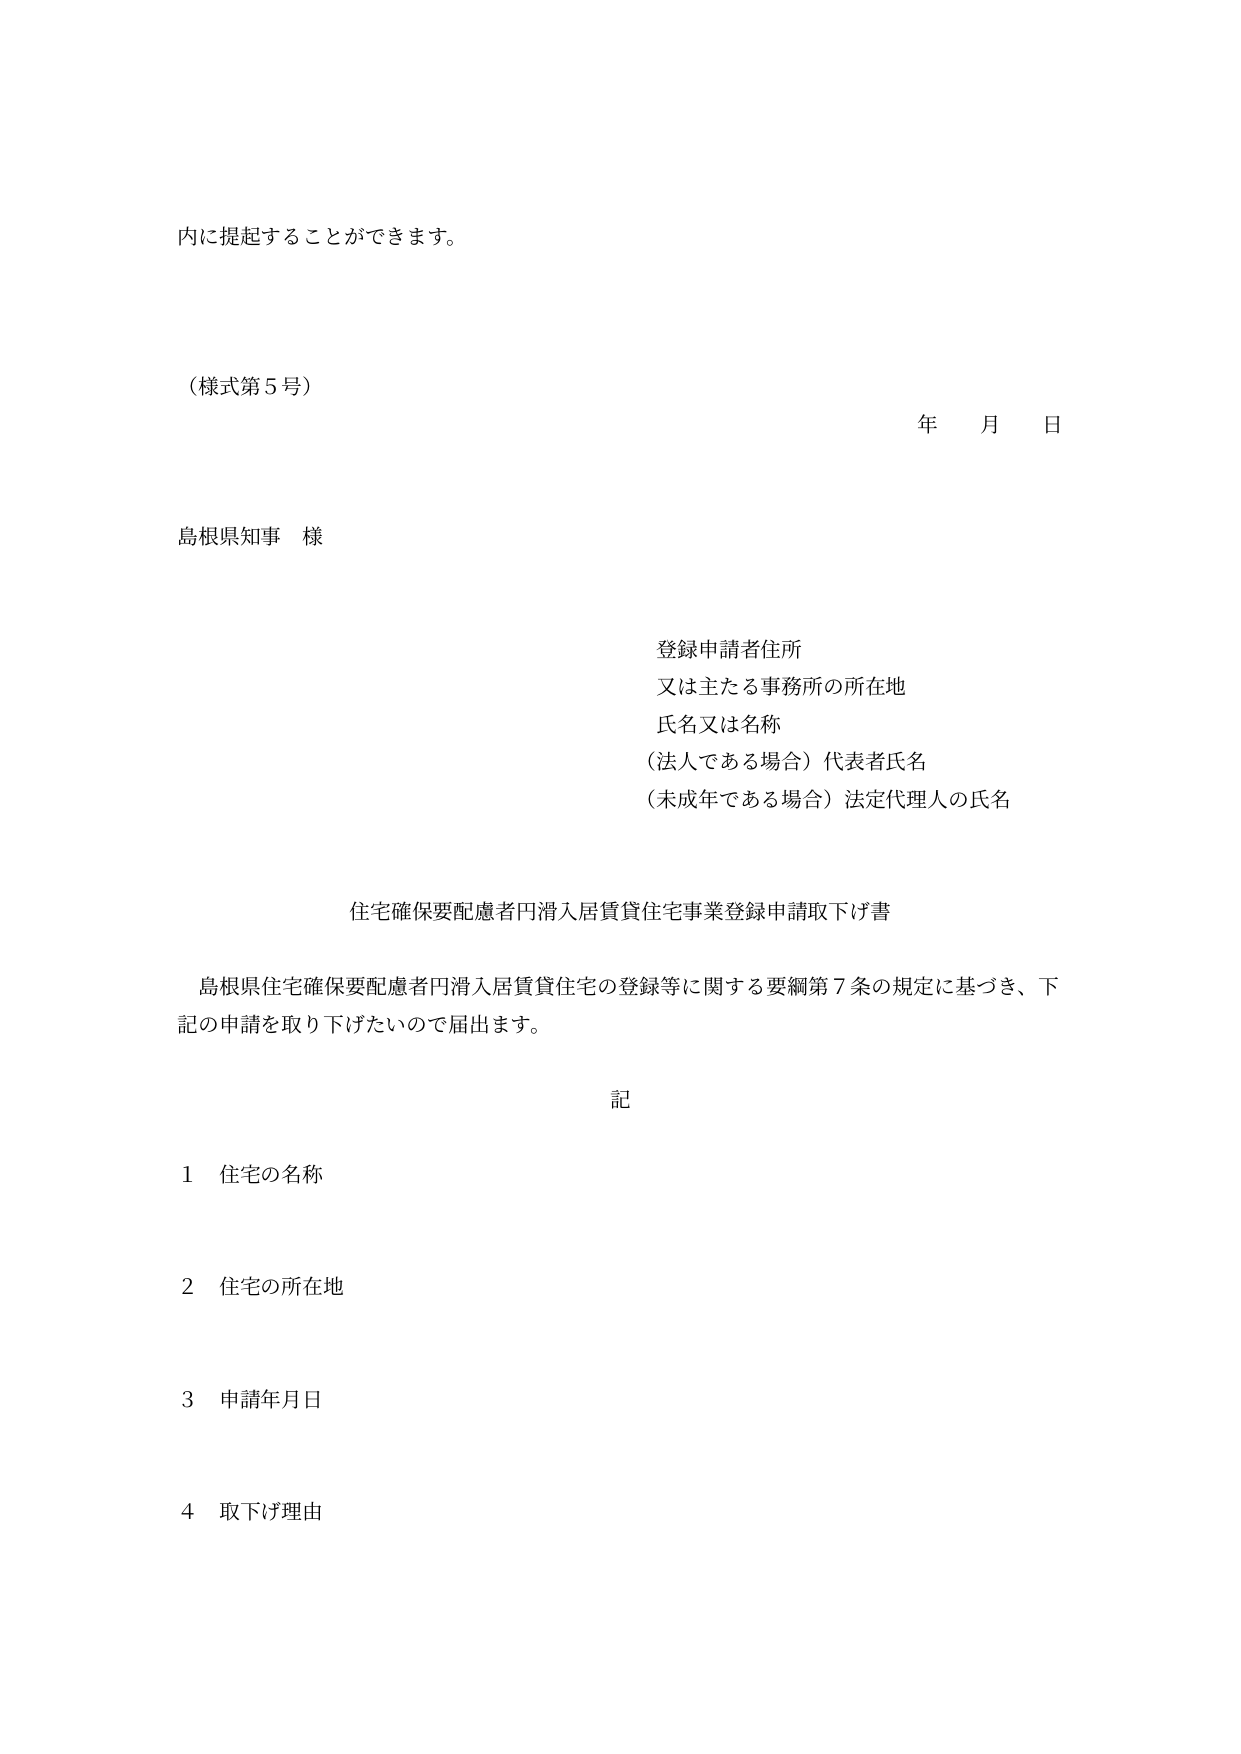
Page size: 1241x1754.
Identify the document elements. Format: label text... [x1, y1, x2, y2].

text 住宅確保要配慮者円滑入居賃貸住宅事業登録申請取下げ書 [177, 892, 1063, 929]
text 島根県住宅確保要配慮者円滑入居賃貸住宅の登録等に関する要綱第７条の規定に基づき、下記の申請を取り下げたいので届出ます。 [177, 967, 1063, 1042]
text ２ 住宅の所在地 [177, 1267, 1063, 1304]
text 年 月 日 [177, 404, 1063, 442]
text 又は主たる事務所の所在地 [177, 667, 1063, 704]
text 島根県知事 様 [177, 517, 1063, 554]
text （法人である場合）代表者氏名 [177, 742, 1063, 779]
text （未成年である場合）法定代理人の氏名 [177, 779, 1063, 817]
text １ 住宅の名称 [177, 1154, 1063, 1192]
text ３ 申請年月日 [177, 1379, 1063, 1417]
text （様式第５号） [177, 367, 1063, 404]
text ４ 取下げ理由 [177, 1492, 1063, 1529]
text 氏名又は名称 [177, 704, 1063, 742]
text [177, 217, 1063, 254]
text 登録申請者住所 [177, 629, 1063, 667]
text 記 [177, 1079, 1063, 1117]
